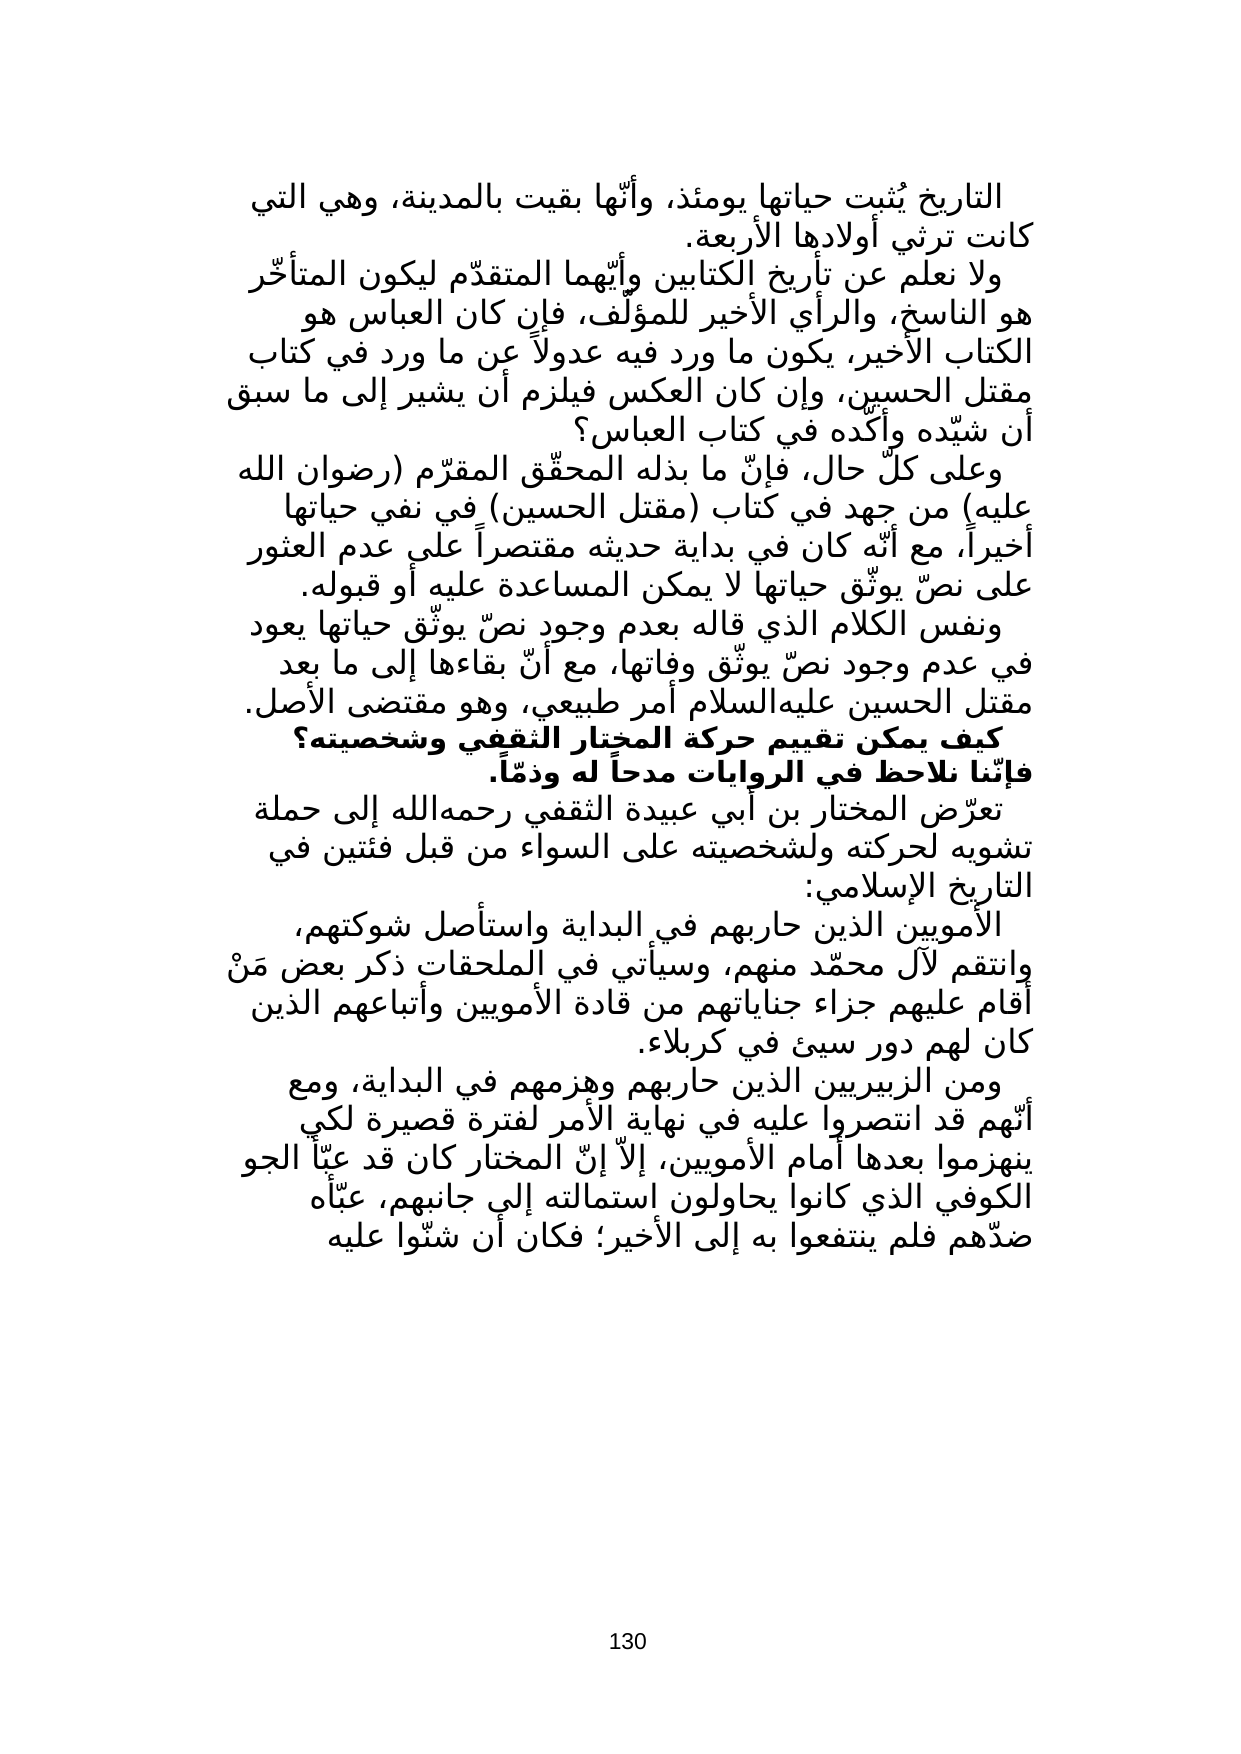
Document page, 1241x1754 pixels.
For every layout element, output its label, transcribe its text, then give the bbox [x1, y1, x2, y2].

text التاريخ يُثبت حياتها يومئذ، وأنّها بقيت بالمدينة، وهي التي كانت ترثي أولادها الأربعة. [222, 177, 1033, 255]
text كيف يمكن تقييم حركة المختار الثقفي وشخصيته؟ فإنّنا نلاحظ في الروايات مدحاً له وذمّاً. [222, 721, 1033, 789]
text ومن الزبيريين الذين حاربهم وهزمهم في البداية، ومع أنّهم قد انتصروا عليه في نهاية الأمر لفترة قصيرة لكي ينهزموا بعدها أمام الأمويين، إلاّ إنّ المختار كان قد عبّأ الجو الكوفي الذي كانوا يحاولون استمالته إلى جانبهم، عبّأه ضدّهم فلم ينتفعوا به إلى الأخير؛ فكان أن شنّوا عليه [222, 1061, 1033, 1255]
text الأمويين الذين حاربهم في البداية واستأصل شوكتهم، وانتقم لآل محمّد منهم، وسيأتي في الملحقات ذكر بعض مَنْ أقام عليهم جزاء جناياتهم من قادة الأمويين وأتباعهم الذين كان لهم دور سيئ في كربلاء. [222, 906, 1033, 1061]
text ونفس الكلام الذي قاله بعدم وجود نصّ يوثّق حياتها يعود في عدم وجود نصّ يوثّق وفاتها، مع أنّ بقاءها إلى ما بعد مقتل الحسين عليه‌السلام أمر طبيعي، وهو مقتضى الأصل. [222, 604, 1033, 721]
text تعرّض المختار بن أبي عبيدة الثقفي رحمه‌الله إلى حملة تشويه لحركته ولشخصيته على السواء من قبل فئتين في التاريخ الإسلامي: [222, 789, 1033, 906]
text ولا نعلم عن تأريخ الكتابين وأيّهما المتقدّم ليكون المتأخّر هو الناسخ، والرأي الأخير للمؤلّف، فإن كان العباس هو الكتاب الأخير، يكون ما ورد فيه عدولاً عن ما ورد في كتاب مقتل الحسين، وإن كان العكس فيلزم أن يشير إلى ما سبق أن شيّده وأكّده في كتاب العباس؟ [222, 255, 1033, 449]
text وعلى كلّ حال، فإنّ ما بذله المحقّق المقرّم (رضوان الله عليه) من جهد في كتاب (مقتل الحسين) في نفي حياتها أخيراً، مع أنّه كان في بداية حديثه مقتصراً على عدم العثور على نصّ يوثّق حياتها لا يمكن المساعدة عليه أو قبوله. [222, 449, 1033, 604]
